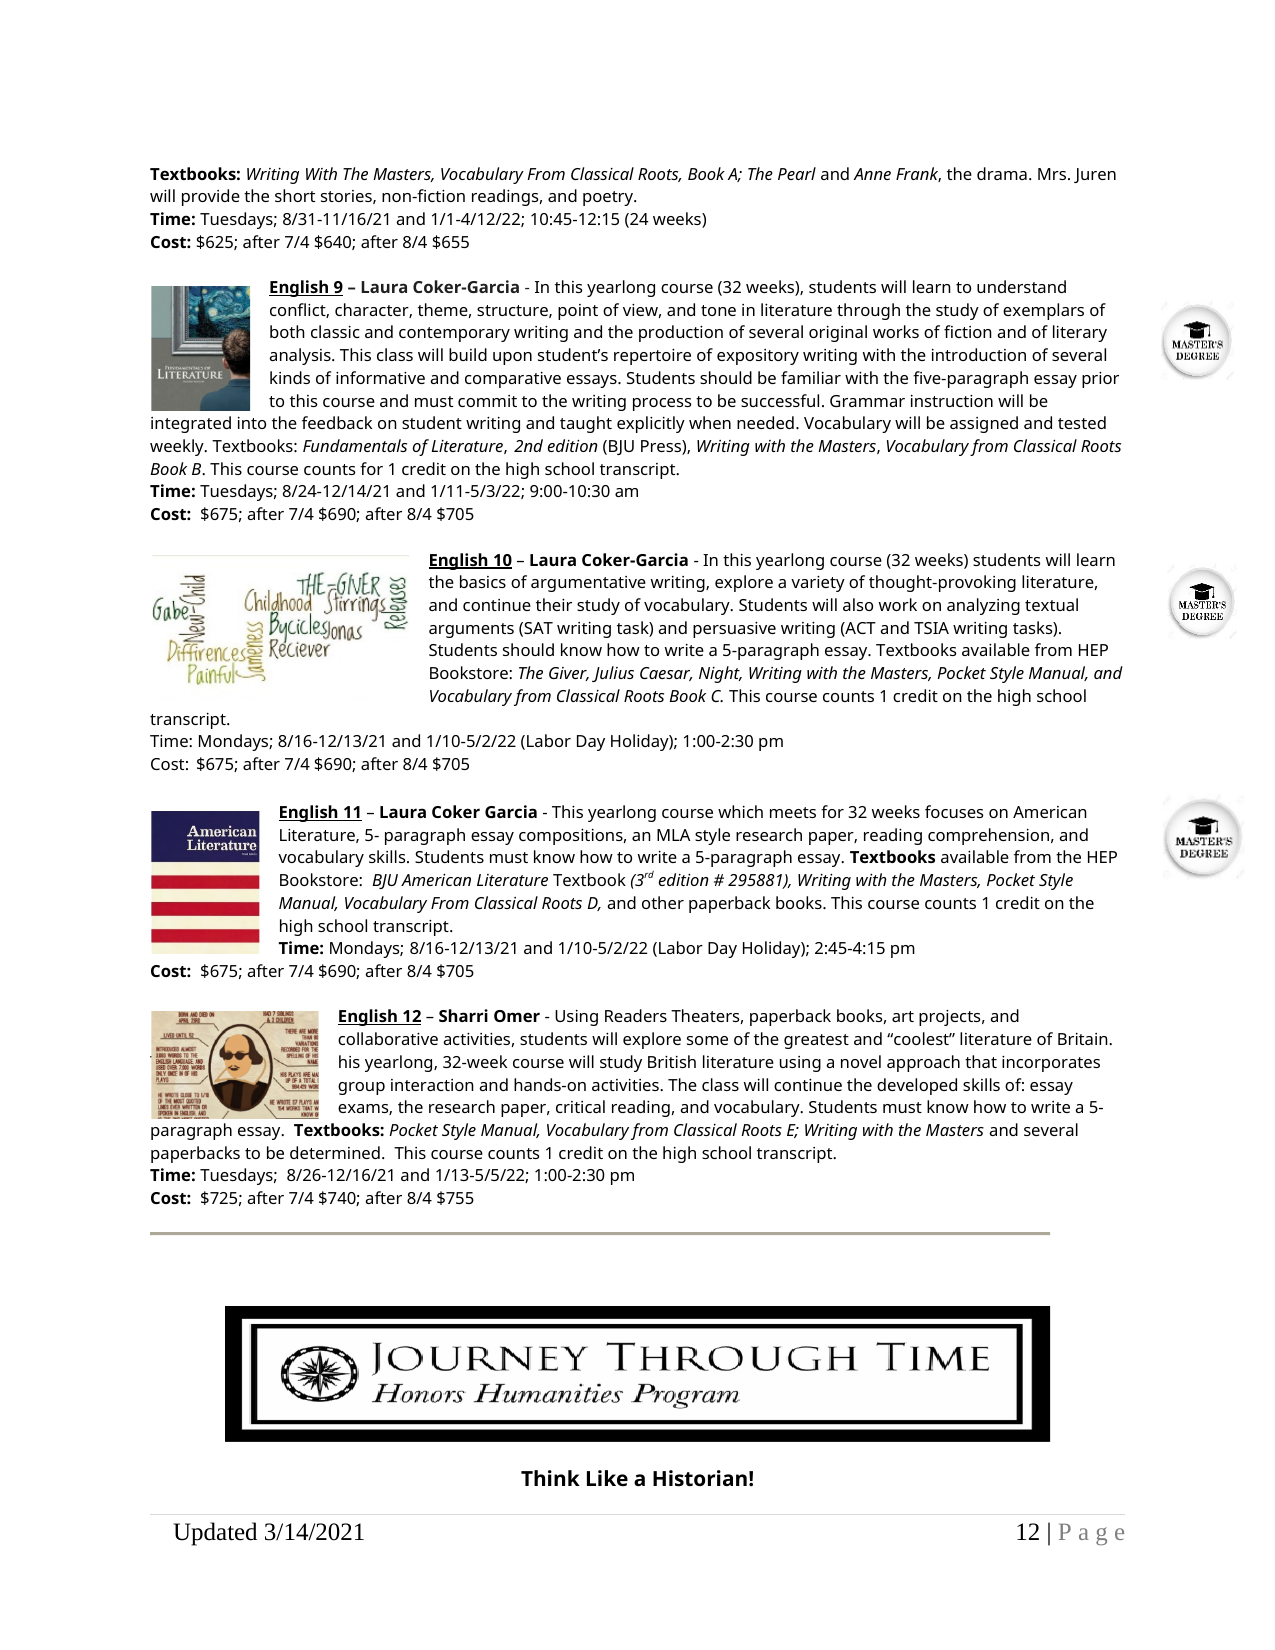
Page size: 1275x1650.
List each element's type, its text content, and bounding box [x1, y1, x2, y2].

text English 10 – Laura Coker-Garcia - In this yearlong course (32 weeks) students will learn the basics of argumentative writing, explore a variety of thought-provoking literature, and continue their study of vocabulary. Students will also work on analyzing textual arguments (SAT writing task) and persuasive writing (ACT and TSIA writing tasks). Students should know how to write a 5-paragraph essay. Textbooks available from HEP Bookstore: The Giver, Julius Caesar, Night, Writing with the Masters, Pocket Style Manual, and Vocabulary from Classical Roots Book C. This course counts 1 credit on the high school transcript. Time: Mondays; 8/16-12/13/21 and 1/10-5/2/22 (Labor Day Holiday); 1:00-2:30 pm Cost: $675; after 7/4 $690; after 8/4 $705 [150, 548, 1125, 775]
picture [150, 555, 410, 699]
picture [1158, 299, 1234, 378]
picture [150, 1011, 319, 1118]
picture [225, 1306, 1050, 1442]
text English 11 – Laura Coker Garcia - This yearlong course which meets for 32 weeks focuses on American Literature, 5- paragraph essay compositions, an MLA style research paper, reading comprehension, and vocabulary skills. Students must know how to write a 5-paragraph essay. Textbooks available from the HEP Bookstore: BJU American Literature Textbook (3rd edition # 295881), Writing with the Masters, Pocket Style Manual, Vocabulary From Classical Roots D, and other paperback books. This course counts 1 credit on the high school transcript. [150, 801, 1125, 937]
picture [1165, 562, 1237, 637]
text Time: Tuesdays; 8/24-12/14/21 and 1/11-5/3/22; 9:00-10:30 am [150, 480, 1125, 503]
text Cost: $725; after 7/4 $740; after 8/4 $755 [150, 1187, 1125, 1209]
text English 9 – Laura Coker-Garcia - In this yearlong course (32 weeks), students will learn to understand conflict, character, theme, structure, point of view, and tone in literature through the study of exemplars of both classic and contemporary writing and the production of several original works of fiction and of literary analysis. This class will build upon student’s repertoire of expository writing with the introduction of several kinds of informative and comparative essays. Students should be familiar with the five-paragraph essay prior to this course and must commit to the writing process to be successful. Grammar instruction will be integrated into the feedback on student writing and taught explicitly when needed. Vocabulary will be assigned and tested weekly. Textbooks: Fundamentals of Literature, 2nd edition (BJU Press), Writing with the Masters, Vocabulary from Classical Roots Book B. This course counts for 1 credit on the high school transcript. [150, 276, 1125, 480]
text English 12 – Sharri Omer - Using Readers Theaters, paperback books, art projects, and collaborative activities, students will explore some of the greatest and “coolest” literature of Britain. This yearlong, 32-week course will study British literature using a novel approach that incorporates group interaction and hands-on activities. The class will continue the developed skills of: essay exams, the research paper, critical reading, and vocabulary. Students must know how to write a 5-paragraph essay. Textbooks: Pocket Style Manual, Vocabulary from Classical Roots E; Writing with the Masters and several paperbacks to be determined. This course counts 1 credit on the high school transcript. [150, 982, 1125, 1164]
text Time: Tuesdays; 8/26-12/16/21 and 1/13-5/5/22; 1:00-2:30 pm [150, 1164, 1125, 1187]
text Time: Tuesdays; 8/31-11/16/21 and 1/1-4/12/22; 10:45-12:15 (24 weeks) [150, 207, 1125, 230]
picture [150, 286, 250, 408]
picture [150, 811, 260, 952]
picture [1160, 793, 1245, 878]
text Textbooks: Writing With The Masters, Vocabulary From Classical Roots, Book A; The Pearl and Anne Frank, the drama. Mrs. Juren will provide the short stories, non-fiction readings, and poetry. [150, 162, 1125, 207]
text Cost: $675; after 7/4 $690; after 8/4 $705 [150, 503, 1125, 525]
text Think Like a Historian! [150, 1464, 1125, 1492]
text Cost: $625; after 7/4 $640; after 8/4 $655 [150, 230, 1125, 253]
text Time: Mondays; 8/16-12/13/21 and 1/10-5/2/22 (Labor Day Holiday); 2:45-4:15 pm [150, 937, 1125, 959]
text Cost: $675; after 7/4 $690; after 8/4 $705 [150, 959, 1125, 982]
